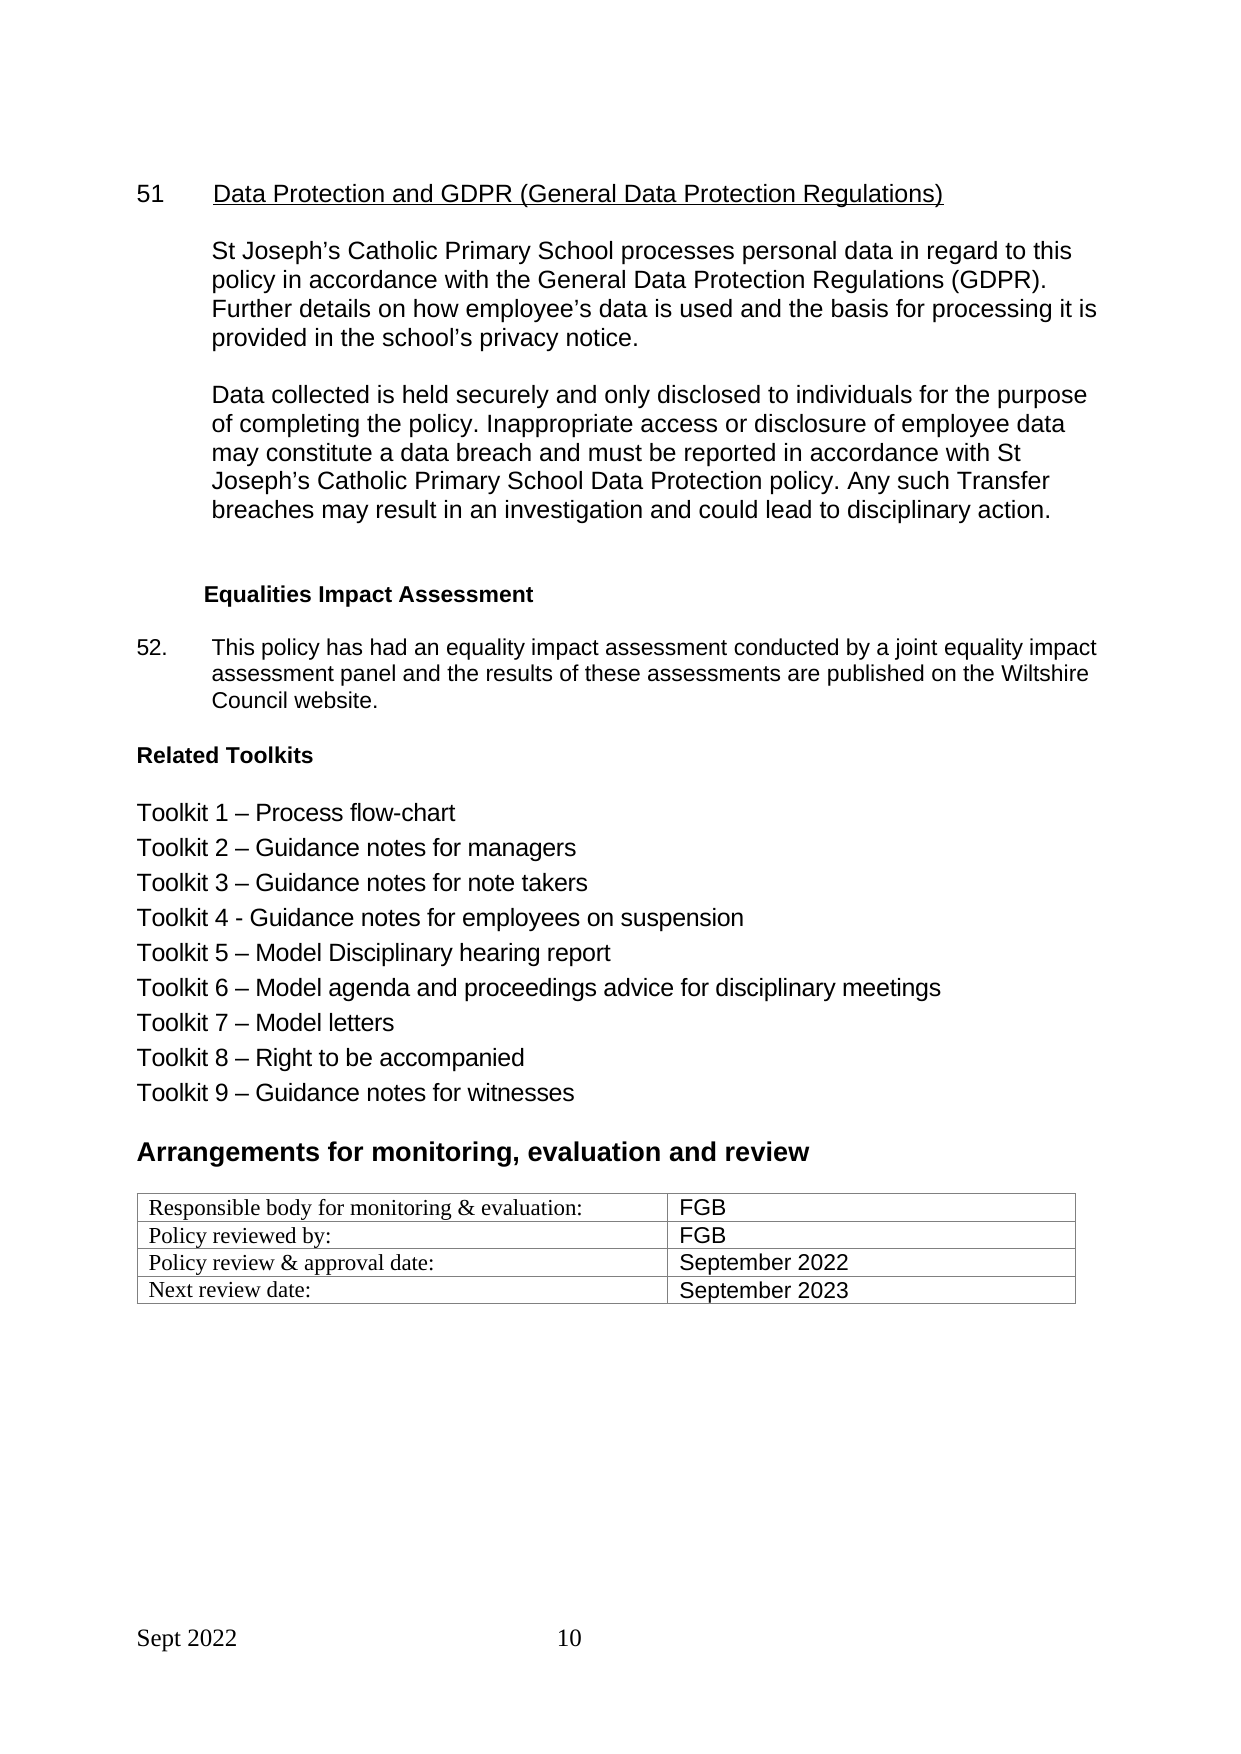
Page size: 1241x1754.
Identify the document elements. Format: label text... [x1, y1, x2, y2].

text Arrangements for monitoring, evaluation and review [136, 1136, 1104, 1167]
text 51 Data Protection and GDPR (General Data Protection Regulations) [136, 179, 1104, 207]
list This policy has had an equality impact assessment conducted by a joint equality impact assessment panel and the results of these assessments are published on the Wiltshire Council website. [136, 634, 1104, 713]
text Toolkit 1 – Process flow-chart [136, 798, 1104, 827]
text St Joseph’s Catholic Primary School processes personal data in regard to this policy in accordance with the General Data Protection Regulations (GDPR). Further details on how employee’s data is used and the basis for processing it is provided in the school’s privacy notice. [211, 236, 1104, 351]
table_cell September 2022 [668, 1249, 1075, 1276]
text Toolkit 3 – Guidance notes for note takers [136, 868, 1104, 897]
table_header Responsible body for monitoring & evaluation: [138, 1194, 667, 1221]
list Equalities Impact Assessment [203, 581, 1104, 608]
table_cell Next review date: [138, 1277, 667, 1303]
text Toolkit 2 – Guidance notes for managers [136, 833, 1104, 862]
table_cell FGB [668, 1222, 1075, 1248]
text Related Toolkits [136, 742, 1104, 768]
text Toolkit 7 – Model letters [136, 1008, 1104, 1037]
table_cell Policy reviewed by: [138, 1222, 667, 1248]
text Toolkit 4 - Guidance notes for employees on suspension [136, 903, 1104, 932]
text Toolkit 6 – Model agenda and proceedings advice for disciplinary meetings [136, 973, 1104, 1002]
list Data collected is held securely and only disclosed to individuals for the purpose of completing the policy. Inappropriate access or disclosure of employee data may constitute a data breach and must be reported in accordance with St Joseph’s Catholic Primary School Data Protection policy. Any such Transfer breaches may result in an investigation and could lead to disciplinary action. [211, 380, 1104, 524]
table_cell Policy review & approval date: [138, 1249, 667, 1276]
text Toolkit 9 – Guidance notes for witnesses [136, 1078, 1104, 1107]
text Toolkit 5 – Model Disciplinary hearing report [136, 938, 1104, 967]
text Toolkit 8 – Right to be accompanied [136, 1043, 1104, 1072]
table_header FGB [668, 1194, 1075, 1221]
table_cell September 2023 [668, 1277, 1075, 1303]
